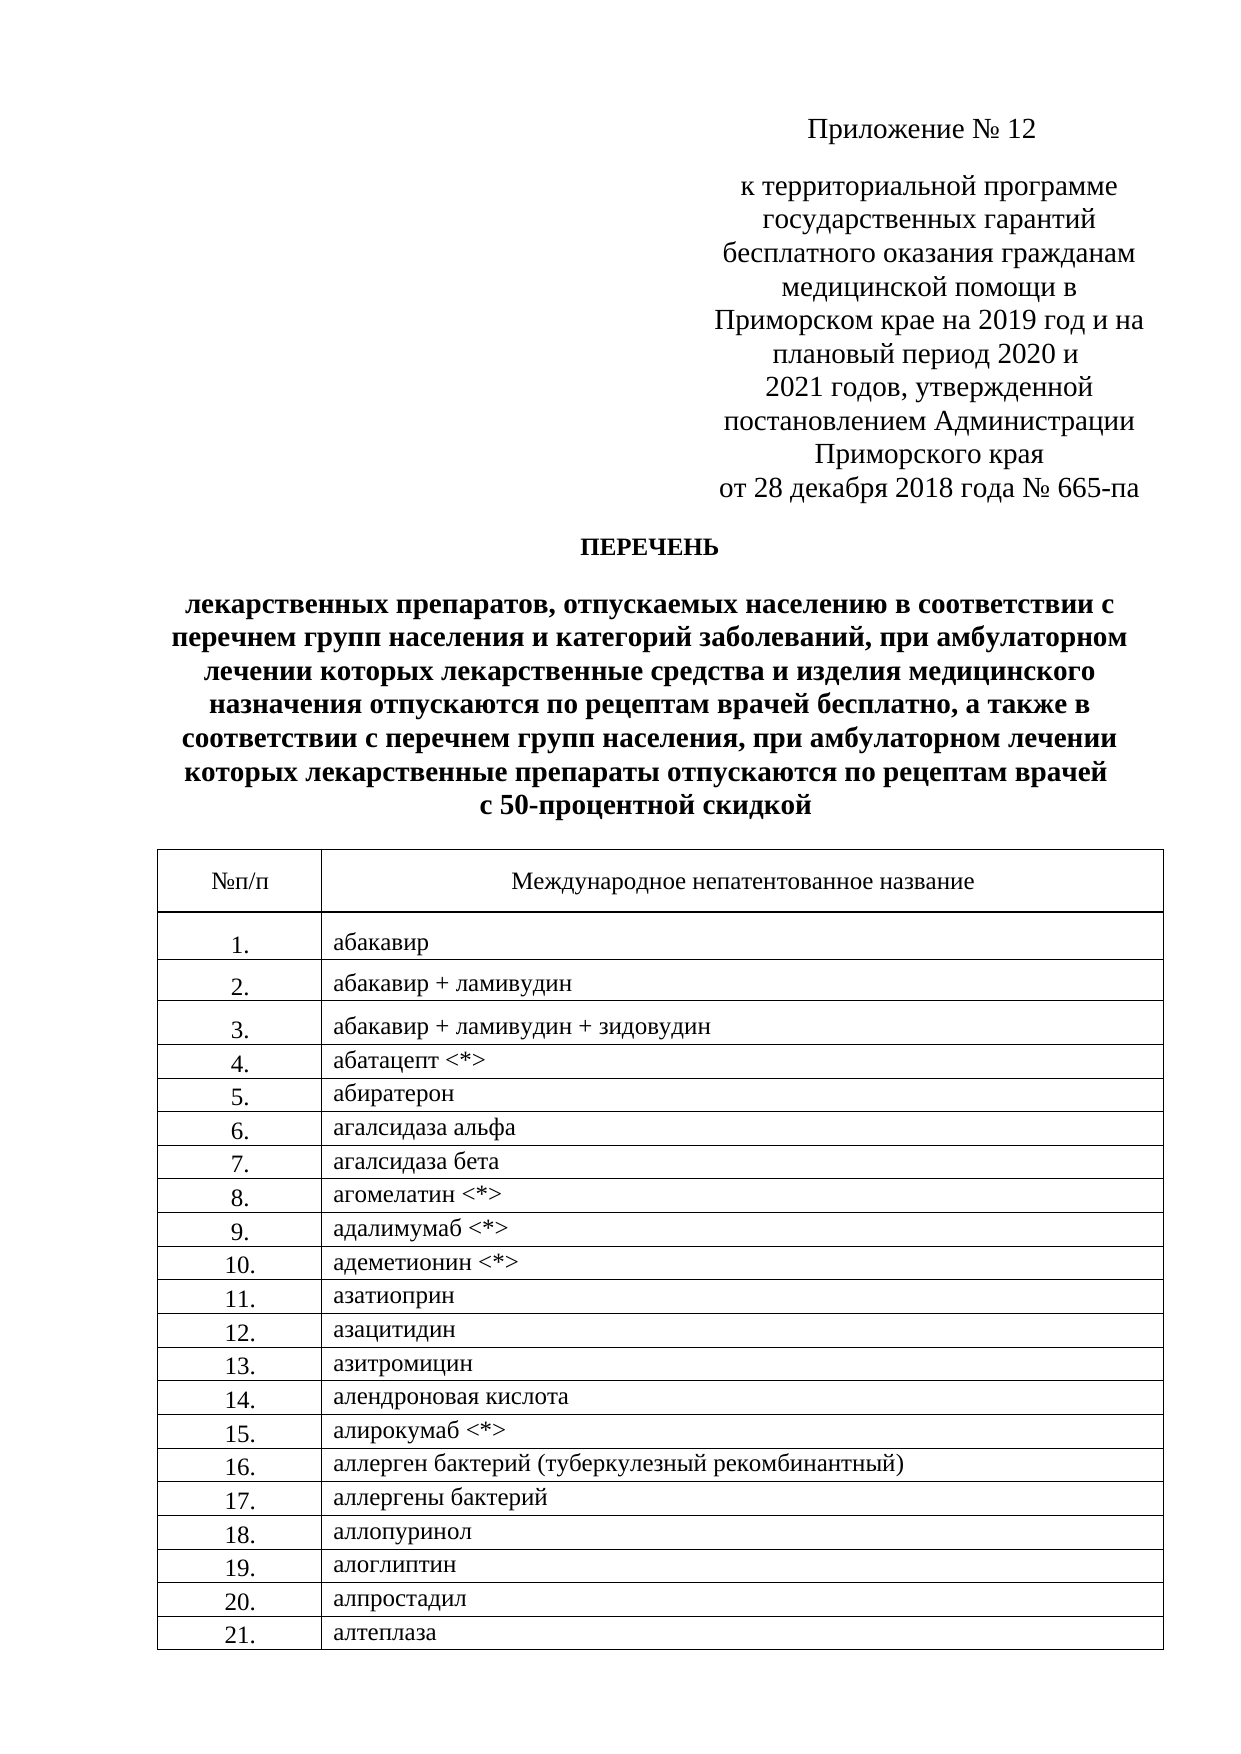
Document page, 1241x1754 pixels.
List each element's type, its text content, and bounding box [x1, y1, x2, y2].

table_cell абакавир [322, 913, 1163, 959]
table_cell 5. [158, 1079, 321, 1111]
table_cell азацитидин [322, 1314, 1163, 1347]
title Приложение № 12 [692, 118, 1152, 143]
table_cell алоглиптин [322, 1550, 1163, 1582]
table_cell алтеплаза [322, 1617, 1163, 1649]
table_cell 14. [158, 1381, 321, 1414]
table_cell аллерген бактерий (туберкулезный рекомбинантный) [322, 1449, 1163, 1481]
table_cell алпростадил [322, 1583, 1163, 1616]
table_cell агалсидаза бета [322, 1146, 1163, 1178]
table_cell абиратерон [322, 1079, 1163, 1111]
table_cell абакавир + ламивудин [322, 960, 1163, 1000]
table_cell 15. [158, 1415, 321, 1447]
table_cell 19. [158, 1550, 321, 1582]
table_cell 4. [158, 1045, 321, 1077]
table_cell 2. [158, 960, 321, 1000]
table_cell азитромицин [322, 1348, 1163, 1380]
table_cell абатацепт <*> [322, 1045, 1163, 1077]
table_cell 8. [158, 1179, 321, 1212]
title от 28 декабря 2018 года № 665-па [709, 470, 1149, 503]
table_cell 7. [158, 1146, 321, 1178]
table_cell агомелатин <*> [322, 1179, 1163, 1212]
table_cell 6. [158, 1112, 321, 1145]
text лекарственных препаратов, отпускаемых населению в соответствии с перечнем групп населения и категорий заболеваний, при амбулаторном лечении которых лекарственные средства и изделия медицинского назначения отпускаются по рецептам врачей бесплатно, а также в соответствии с перечнем групп населения, при амбулаторном лечении которых лекарственные препараты отпускаются по рецептам врачей с 50-процентной скидкой [148, 586, 1152, 849]
table_cell аллергены бактерий [322, 1482, 1163, 1515]
table_cell 12. [158, 1314, 321, 1347]
table_cell аллопуринол [322, 1516, 1163, 1548]
text ПЕРЕЧЕНЬ [148, 532, 1152, 561]
table_cell 11. [158, 1280, 321, 1313]
table_cell алирокумаб <*> [322, 1415, 1163, 1447]
table_cell адалимумаб <*> [322, 1213, 1163, 1246]
table_cell 17. [158, 1482, 321, 1515]
table_cell азатиоприн [322, 1280, 1163, 1313]
table_cell 21. [158, 1617, 321, 1649]
table_header №п/п [158, 850, 321, 911]
table_cell 13. [158, 1348, 321, 1380]
table_cell адеметионин <*> [322, 1247, 1163, 1279]
table_cell 18. [158, 1516, 321, 1548]
table_cell агалсидаза альфа [322, 1112, 1163, 1145]
table_cell алендроновая кислота [322, 1381, 1163, 1414]
table_cell 20. [158, 1583, 321, 1616]
table_header Международное непатентованное название [322, 850, 1163, 911]
table_cell 9. [158, 1213, 321, 1246]
table_cell 3. [158, 1001, 321, 1044]
title к территориальной программе государственных гарантий бесплатного оказания гражданам медицинской помощи в Приморском крае на 2019 год и на плановый период 2020 и 2021 годов, утвержденной постановлением Администрации Приморского края [709, 168, 1149, 470]
table_cell 1. [158, 913, 321, 959]
table_cell абакавир + ламивудин + зидовудин [322, 1001, 1163, 1044]
table_cell 10. [158, 1247, 321, 1279]
table_cell 16. [158, 1449, 321, 1481]
